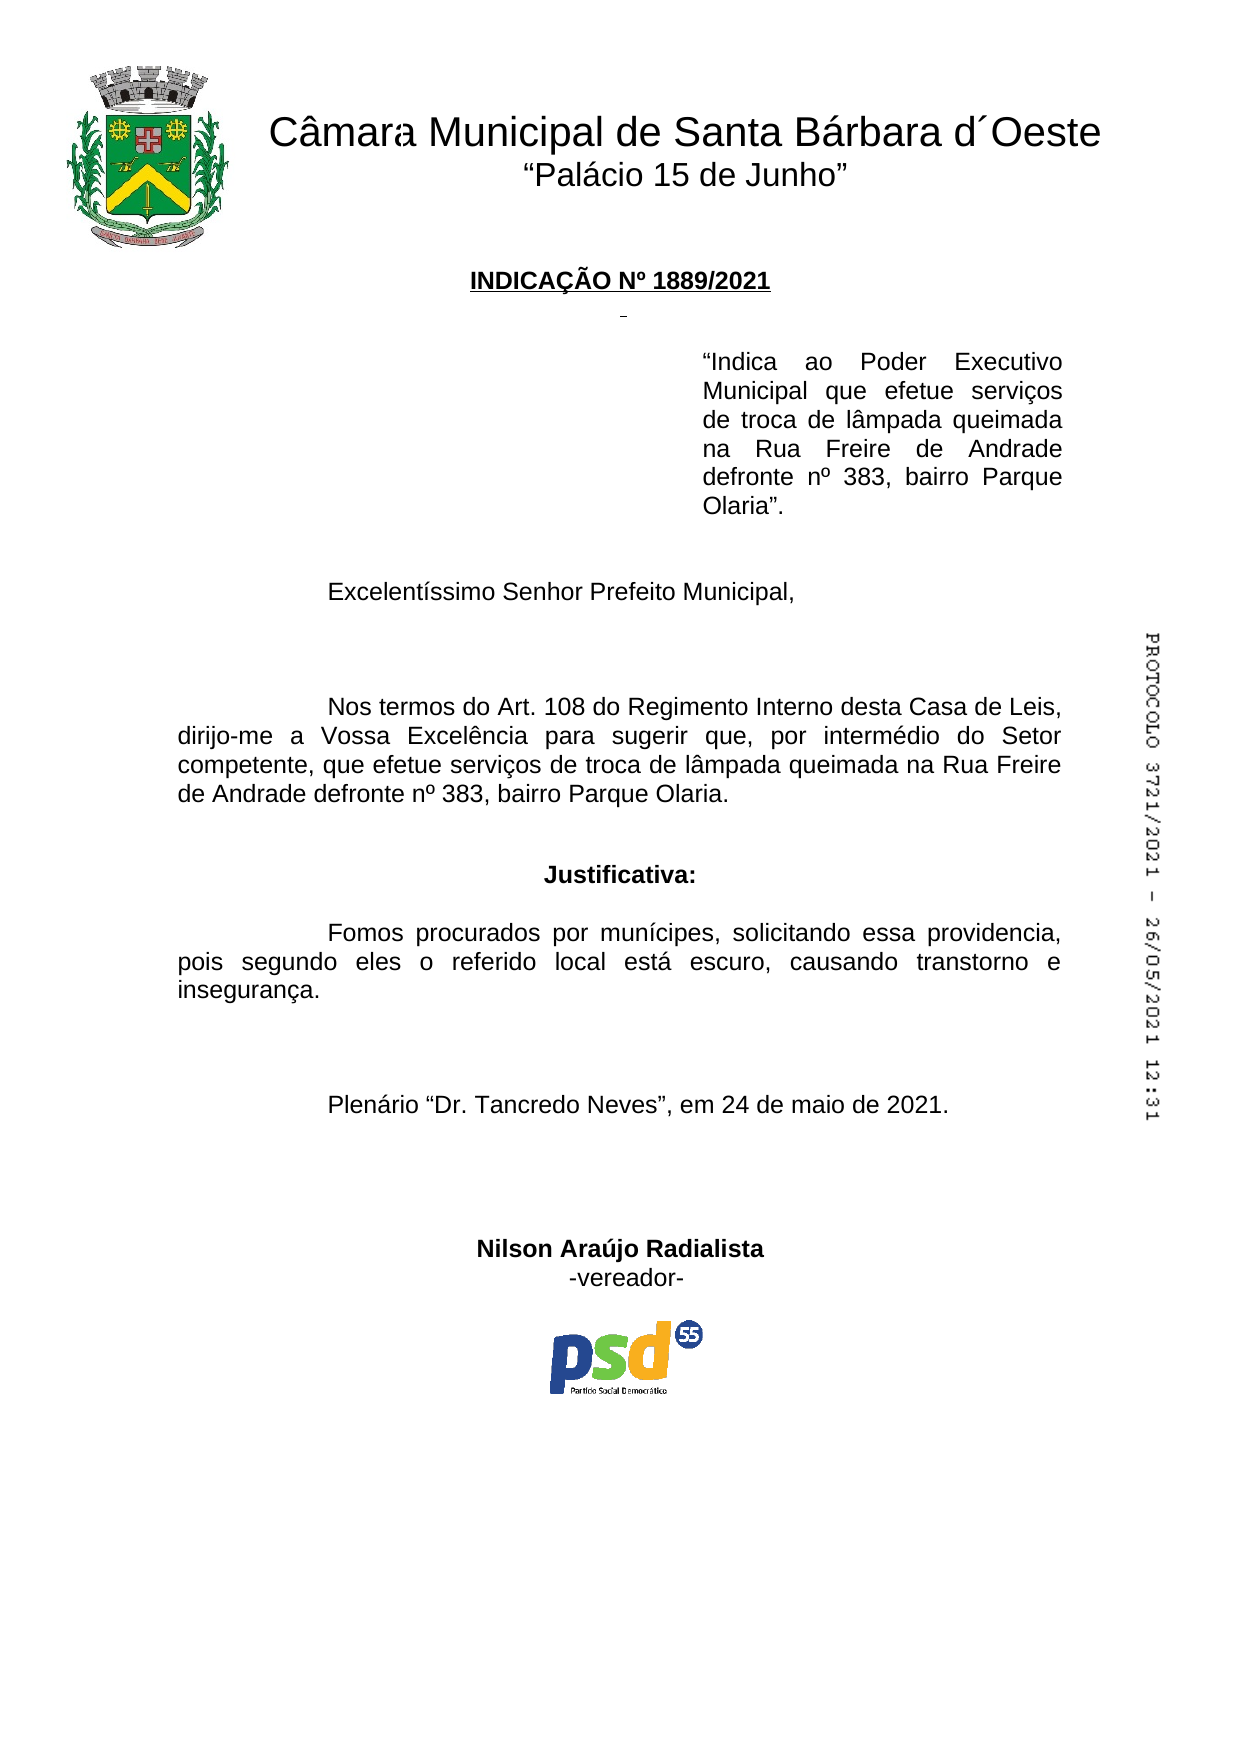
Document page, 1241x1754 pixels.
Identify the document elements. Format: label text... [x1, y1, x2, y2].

text Justificativa: [177, 860, 1063, 889]
text Plenário “Dr. Tancredo Neves”, em 24 de maio de 2021. [177, 1090, 1063, 1119]
picture [1120, 629, 1183, 1125]
text Excelentíssimo Senhor Prefeito Municipal, [177, 577, 1063, 606]
picture [550, 1320, 703, 1394]
picture [66, 66, 236, 255]
text Nilson Araújo Radialista [177, 1234, 1063, 1263]
text -vereador- [177, 1263, 1063, 1291]
text Fomos procurados por munícipes, solicitando essa providencia, pois segundo eles o referido local está escuro, causando transtorno e insegurança. [177, 918, 1063, 1004]
text “Indica ao Poder Executivo Municipal que efetue serviços de troca de lâmpada queimada na Rua Freire de Andrade defronte nº 383, bairro Parque Olaria”. [702, 347, 1063, 520]
text Nos termos do Art. 108 do Regimento Interno desta Casa de Leis, dirijo-me a Vossa Excelência para sugerir que, por intermédio do Setor competente, que efetue serviços de troca de lâmpada queimada na Rua Freire de Andrade defronte nº 383, bairro Parque Olaria. [177, 692, 1063, 807]
title INDICAÇÃO Nº 1889/2021 [177, 266, 1063, 294]
